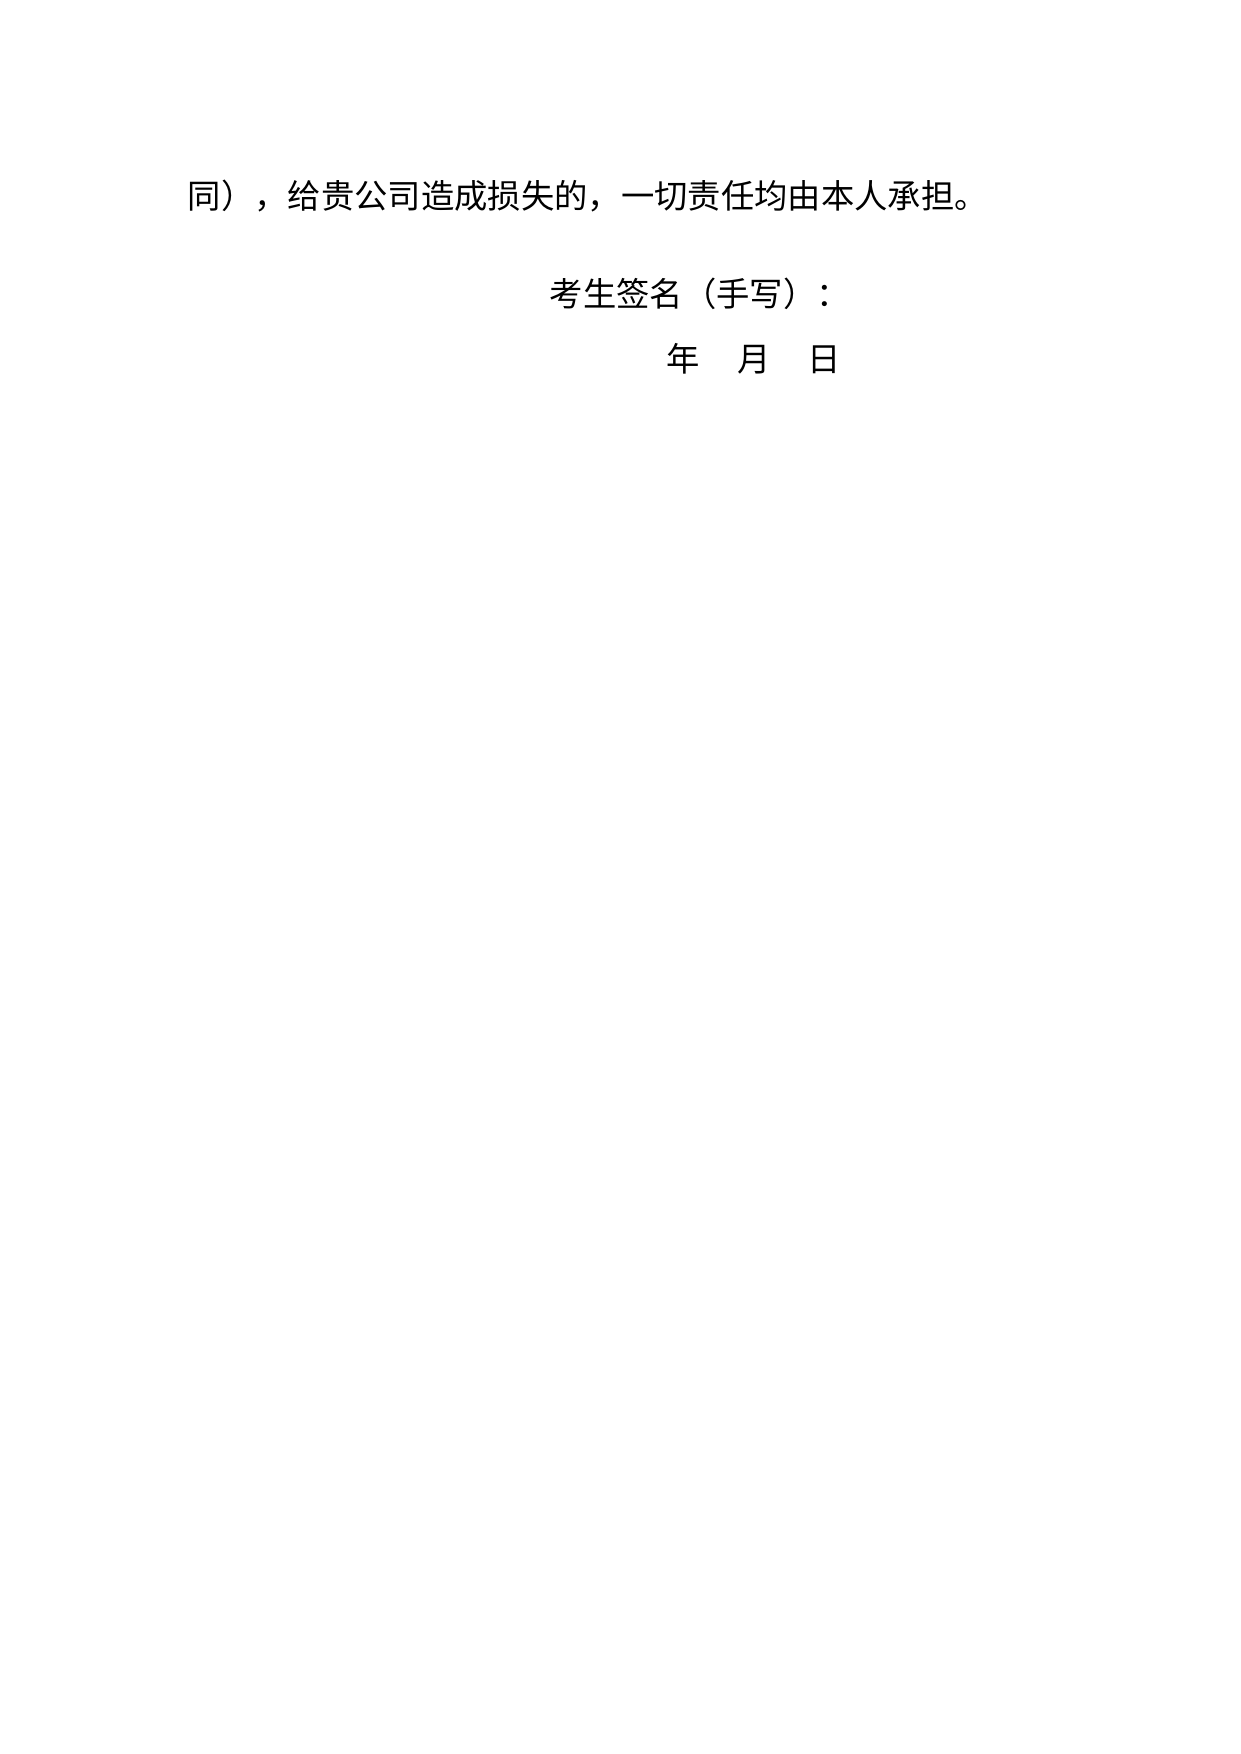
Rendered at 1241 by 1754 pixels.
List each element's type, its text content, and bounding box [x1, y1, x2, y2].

text 年 月 日 [187, 324, 1053, 389]
text 考生签名（手写）： [187, 259, 1053, 324]
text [187, 162, 1053, 227]
